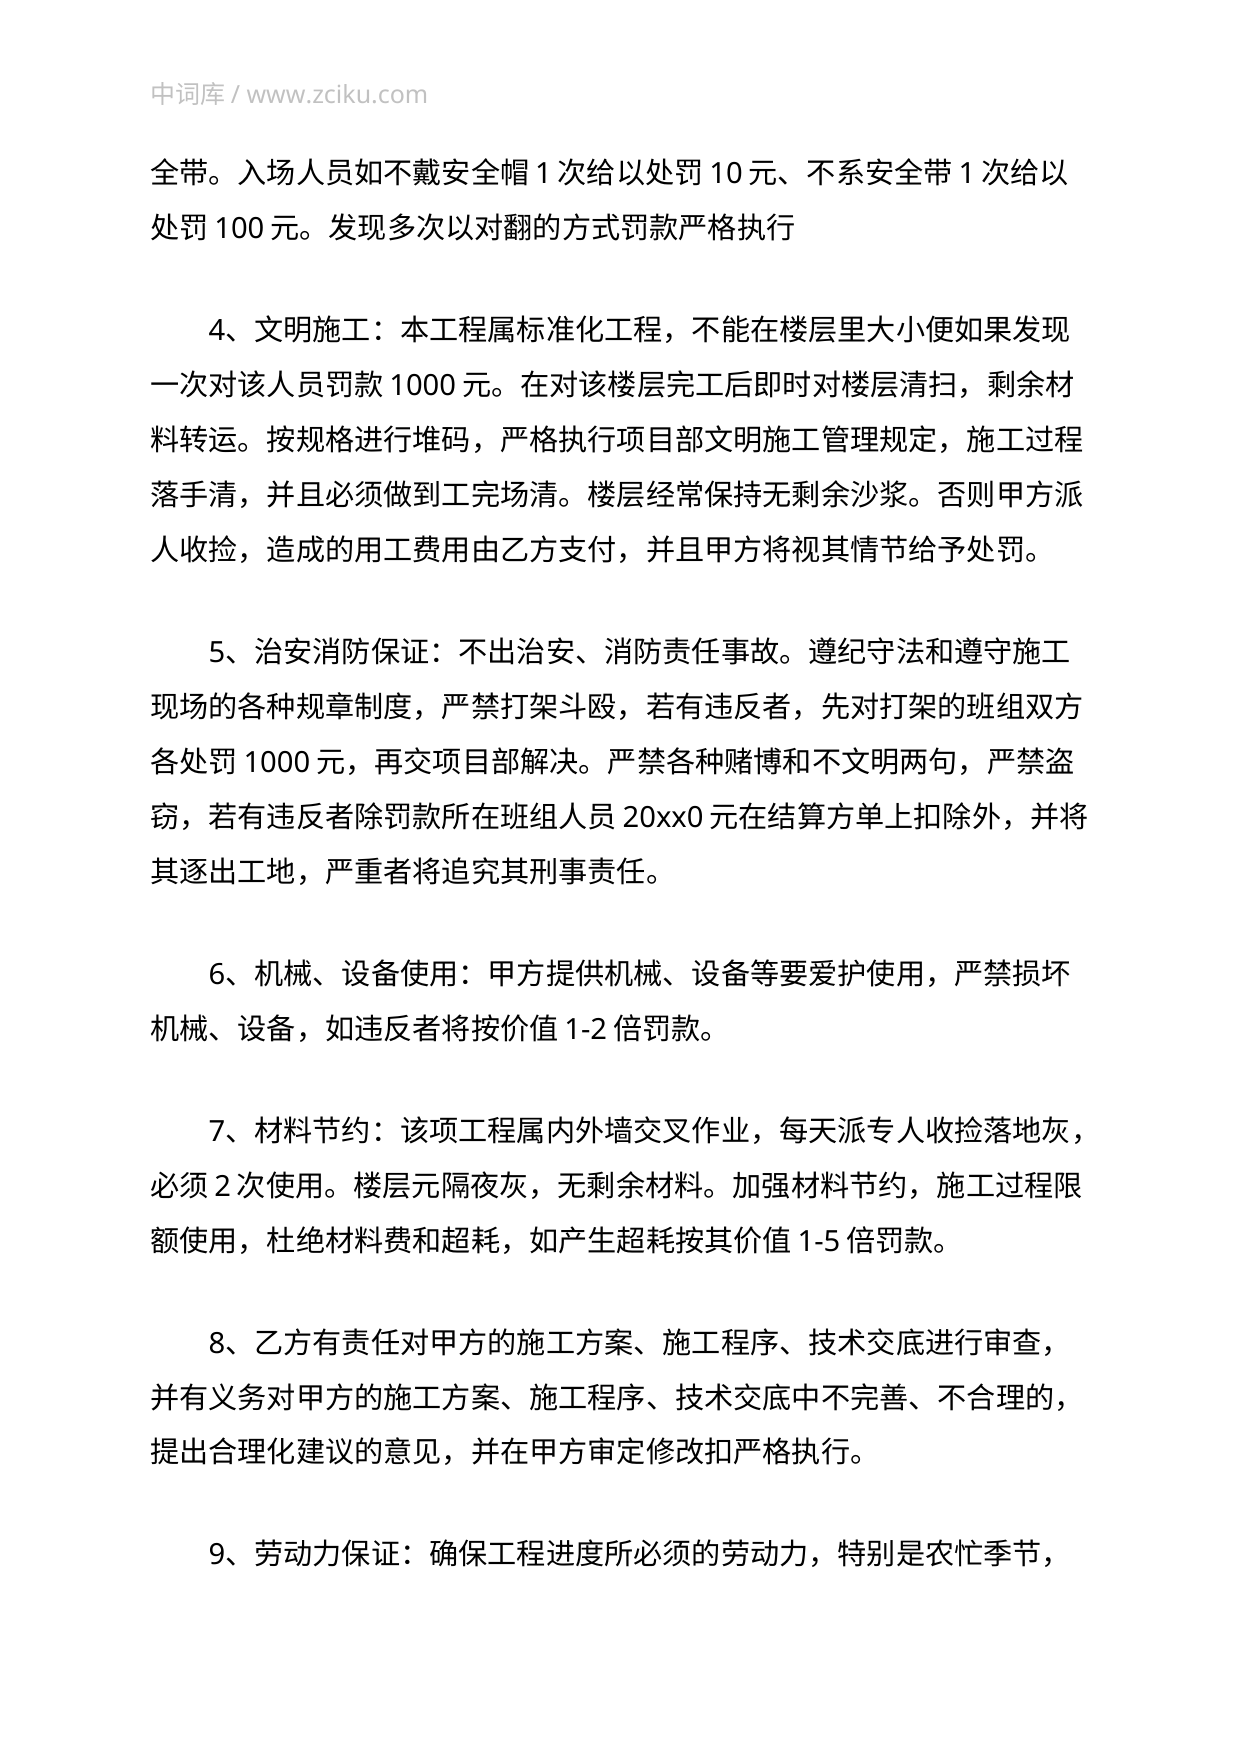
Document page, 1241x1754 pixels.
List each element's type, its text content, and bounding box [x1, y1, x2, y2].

text 4、文明施工：本工程属标准化工程，不能在楼层里大小便如果发现一次对该人员罚款1000元。在对该楼层完工后即时对楼层清扫，剩余材料转运。按规格进行堆码，严格执行项目部文明施工管理规定，施工过程落手清，并且必须做到工完场清。楼层经常保持无剩余沙浆。否则甲方派人收捡，造成的用工费用由乙方支付，并且甲方将视其情节给予处罚。 [150, 307, 1090, 569]
text 5、治安消防保证：不出治安、消防责任事故。遵纪守法和遵守施工现场的各种规章制度，严禁打架斗殴，若有违反者，先对打架的班组双方各处罚1000元，再交项目部解决。严禁各种赌博和不文明两句，严禁盗窃，若有违反者除罚款所在班组人员20xx0元在结算方单上扣除外，并将其逐出工地，严重者将追究其刑事责任。 [150, 628, 1090, 891]
text 8、乙方有责任对甲方的施工方案、施工程序、技术交底进行审查，并有义务对甲方的施工方案、施工程序、技术交底中不完善、不合理的，提出合理化建议的意见，并在甲方审定修改扣严格执行。 [150, 1319, 1090, 1471]
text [150, 150, 1090, 247]
text 9、劳动力保证：确保工程进度所必须的劳动力，特别是农忙季节， [150, 1531, 1090, 1573]
text 6、机械、设备使用：甲方提供机械、设备等要爱护使用，严禁损坏机械、设备，如违反者将按价值1-2倍罚款。 [150, 950, 1090, 1048]
text 7、材料节约：该项工程属内外墙交叉作业，每天派专人收捡落地灰，必须2次使用。楼层元隔夜灰，无剩余材料。加强材料节约，施工过程限额使用，杜绝材料费和超耗，如产生超耗按其价值1-5倍罚款。 [150, 1107, 1090, 1259]
